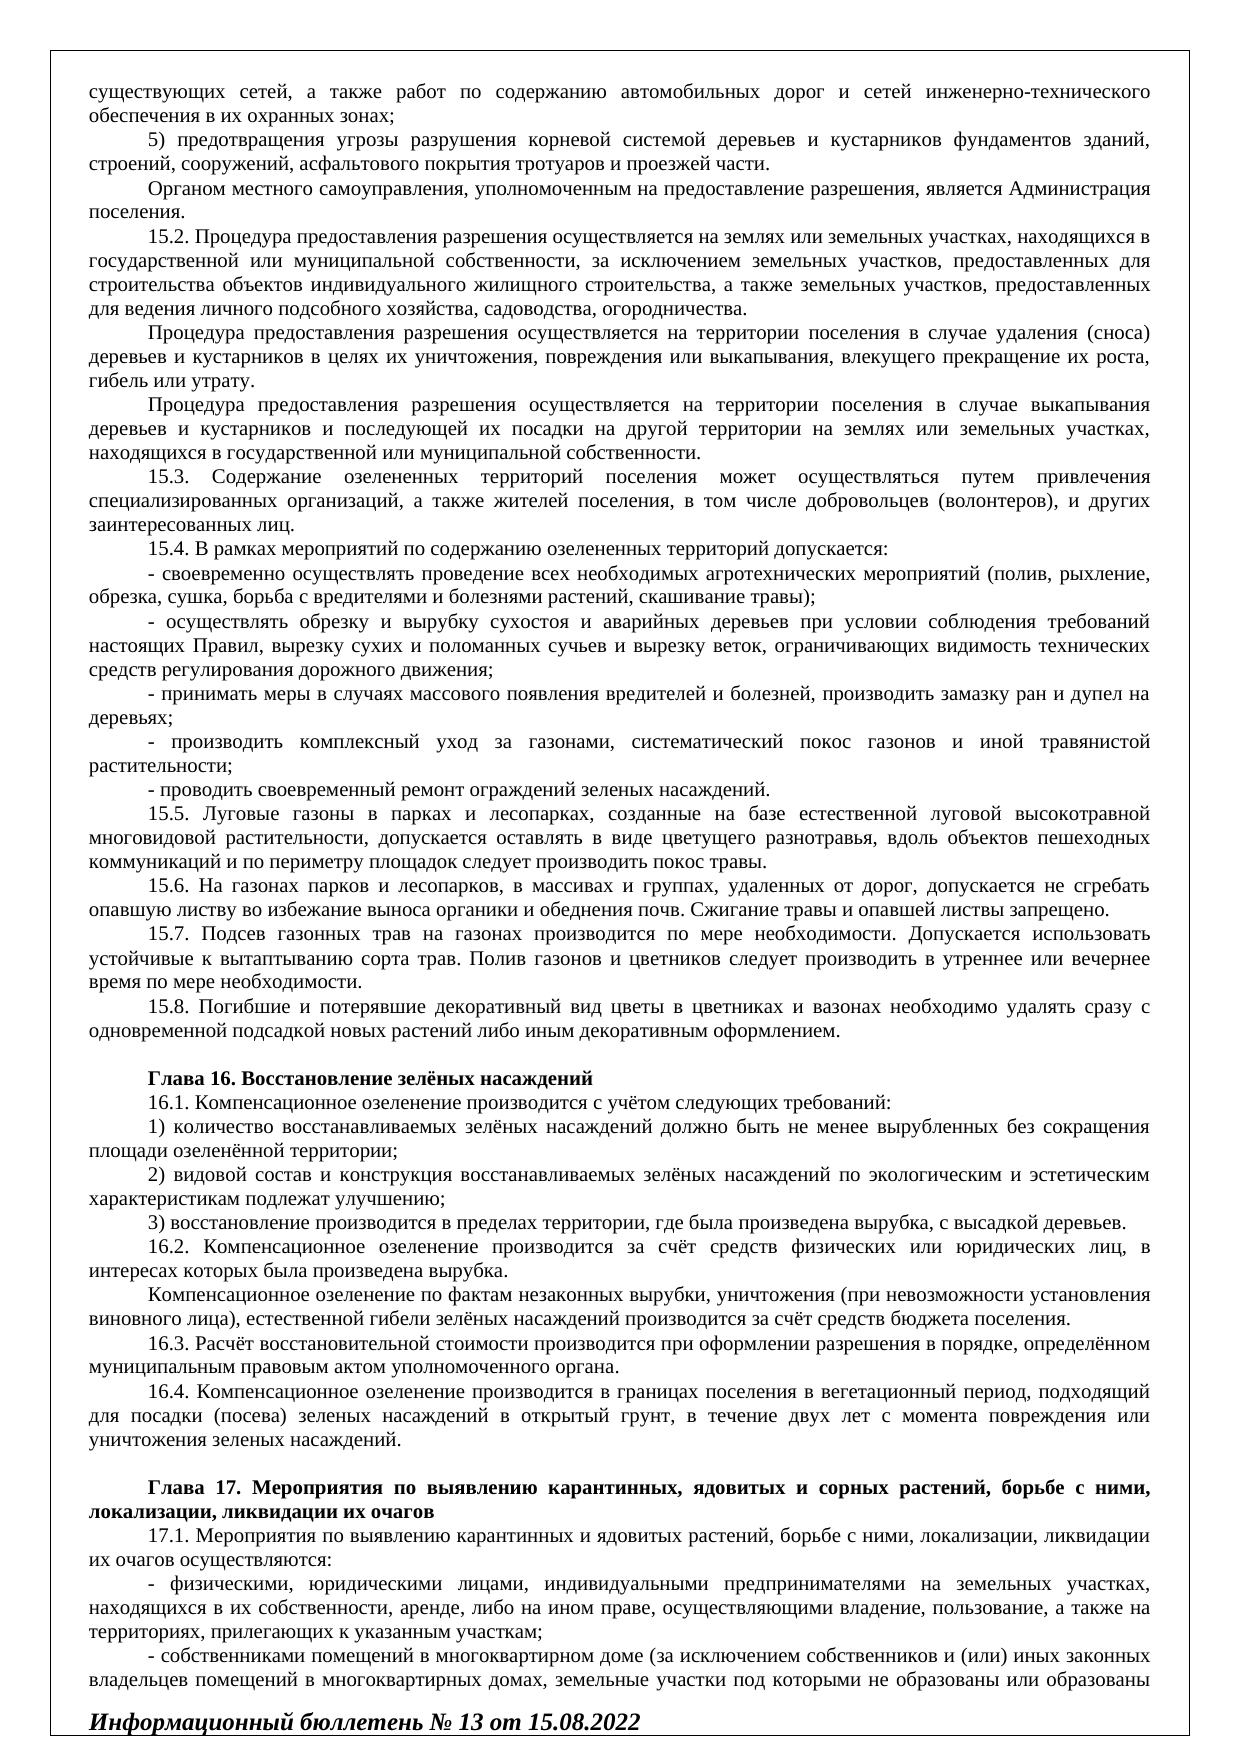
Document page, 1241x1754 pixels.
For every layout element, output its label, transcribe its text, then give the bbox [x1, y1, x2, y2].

text 15.3. Содержание озелененных территорий поселения может осуществляться путем привлечения специализированных организаций, а также жителей поселения, в том числе добровольцев (волонтеров), и других заинтересованных лиц. [89, 464, 1152, 536]
text 15.6. На газонах парков и лесопарков, в массивах и группах, удаленных от дорог, допускается не сгребать опавшую листву во избежание выноса органики и обеднения почв. Сжигание травы и опавшей листвы запрещено. [89, 873, 1152, 921]
text 16.2. Компенсационное озеленение производится за счёт средств физических или юридических лиц, в интересах которых была произведена вырубка. [89, 1234, 1152, 1282]
text 15.2. Процедура предоставления разрешения осуществляется на землях или земельных участках, находящихся в государственной или муниципальной собственности, за исключением земельных участков, предоставленных для строительства объектов индивидуального жилищного строительства, а также земельных участков, предоставленных для ведения личного подсобного хозяйства, садоводства, огородничества. [89, 223, 1152, 320]
text 16.4. Компенсационное озеленение производится в границах поселения в вегетационный период, подходящий для посадки (посева) зеленых насаждений в открытый грунт, в течение двух лет с момента повреждения или уничтожения зеленых насаждений. [89, 1378, 1152, 1451]
text - производить комплексный уход за газонами, систематический покос газонов и иной травянистой растительности; [89, 729, 1152, 777]
text 3) восстановление производится в пределах территории, где была произведена вырубка, с высадкой деревьев. [89, 1210, 1152, 1234]
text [89, 79, 1152, 127]
text 15.8. Погибшие и потерявшие декоративный вид цветы в цветниках и вазонах необходимо удалять сразу с одновременной подсадкой новых растений либо иным декоративным оформлением. [89, 993, 1152, 1042]
text 1) количество восстанавливаемых зелёных насаждений должно быть не менее вырубленных без сокращения площади озеленённой территории; [89, 1114, 1152, 1162]
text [89, 1643, 1152, 1691]
text Органом местного самоуправления, уполномоченным на предоставление разрешения, является Администрация поселения. [89, 175, 1152, 223]
text - физическими, юридическими лицами, индивидуальными предпринимателями на земельных участках, находящихся в их собственности, аренде, либо на ином праве, осуществляющими владение, пользование, а также на территориях, прилегающих к указанным участкам; [89, 1571, 1152, 1643]
text Глава 16. Восстановление зелёных насаждений [89, 1066, 1152, 1090]
text 16.3. Расчёт восстановительной стоимости производится при оформлении разрешения в порядке, определённом муниципальным правовым актом уполномоченного органа. [89, 1330, 1152, 1378]
text - проводить своевременный ремонт ограждений зеленых насаждений. [89, 777, 1152, 801]
text 15.4. В рамках мероприятий по содержанию озелененных территорий допускается: [89, 536, 1152, 560]
text Процедура предоставления разрешения осуществляется на территории поселения в случае удаления (сноса) деревьев и кустарников в целях их уничтожения, повреждения или выкапывания, влекущего прекращение их роста, гибель или утрату. [89, 320, 1152, 392]
text - своевременно осуществлять проведение всех необходимых агротехнических мероприятий (полив, рыхление, обрезка, сушка, борьба с вредителями и болезнями растений, скашивание травы); [89, 560, 1152, 608]
text 15.5. Луговые газоны в парках и лесопарках, созданные на базе естественной луговой высокотравной многовидовой растительности, допускается оставлять в виде цветущего разнотравья, вдоль объектов пешеходных коммуникаций и по периметру площадок следует производить покос травы. [89, 801, 1152, 873]
text 2) видовой состав и конструкция восстанавливаемых зелёных насаждений по экологическим и эстетическим характеристикам подлежат улучшению; [89, 1162, 1152, 1210]
text 15.7. Подсев газонных трав на газонах производится по мере необходимости. Допускается использовать устойчивые к вытаптыванию сорта трав. Полив газонов и цветников следует производить в утреннее или вечернее время по мере необходимости. [89, 921, 1152, 993]
text Процедура предоставления разрешения осуществляется на территории поселения в случае выкапывания деревьев и кустарников и последующей их посадки на другой территории на землях или земельных участках, находящихся в государственной или муниципальной собственности. [89, 392, 1152, 464]
text Компенсационное озеленение по фактам незаконных вырубки, уничтожения (при невозможности установления виновного лица), естественной гибели зелёных насаждений производится за счёт средств бюджета поселения. [89, 1282, 1152, 1330]
text Глава 17. Мероприятия по выявлению карантинных, ядовитых и сорных растений, борьбе с ними, локализации, ликвидации их очагов [89, 1475, 1152, 1523]
text - осуществлять обрезку и вырубку сухостоя и аварийных деревьев при условии соблюдения требований настоящих Правил, вырезку сухих и поломанных сучьев и вырезку веток, ограничивающих видимость технических средств регулирования дорожного движения; [89, 608, 1152, 681]
text 16.1. Компенсационное озеленение производится с учётом следующих требований: [89, 1090, 1152, 1114]
text - принимать меры в случаях массового появления вредителей и болезней, производить замазку ран и дупел на деревьях; [89, 681, 1152, 729]
text 17.1. Мероприятия по выявлению карантинных и ядовитых растений, борьбе с ними, локализации, ликвидации их очагов осуществляются: [89, 1523, 1152, 1571]
text 5) предотвращения угрозы разрушения корневой системой деревьев и кустарников фундаментов зданий, строений, сооружений, асфальтового покрытия тротуаров и проезжей части. [89, 127, 1152, 175]
